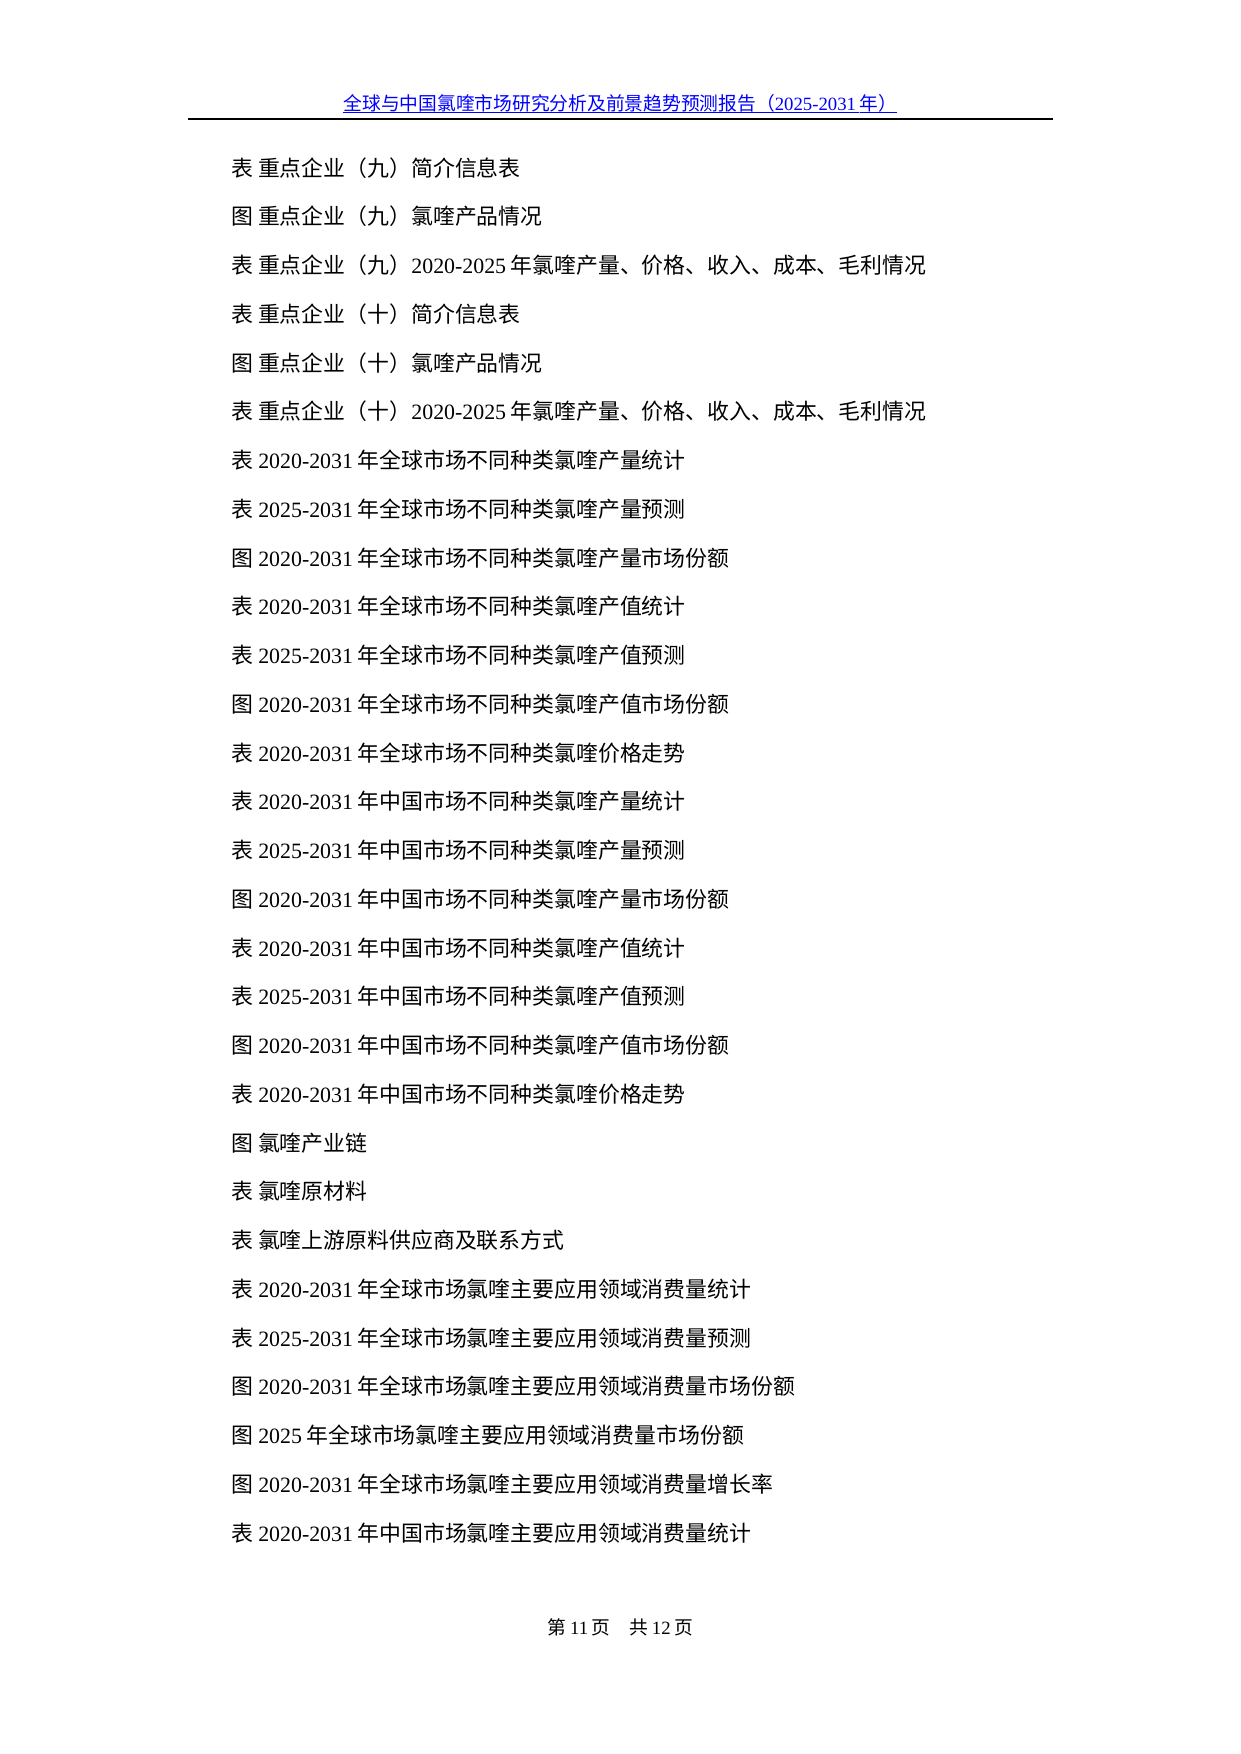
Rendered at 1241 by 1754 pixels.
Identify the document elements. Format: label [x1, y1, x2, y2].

text [187, 150, 1053, 1548]
